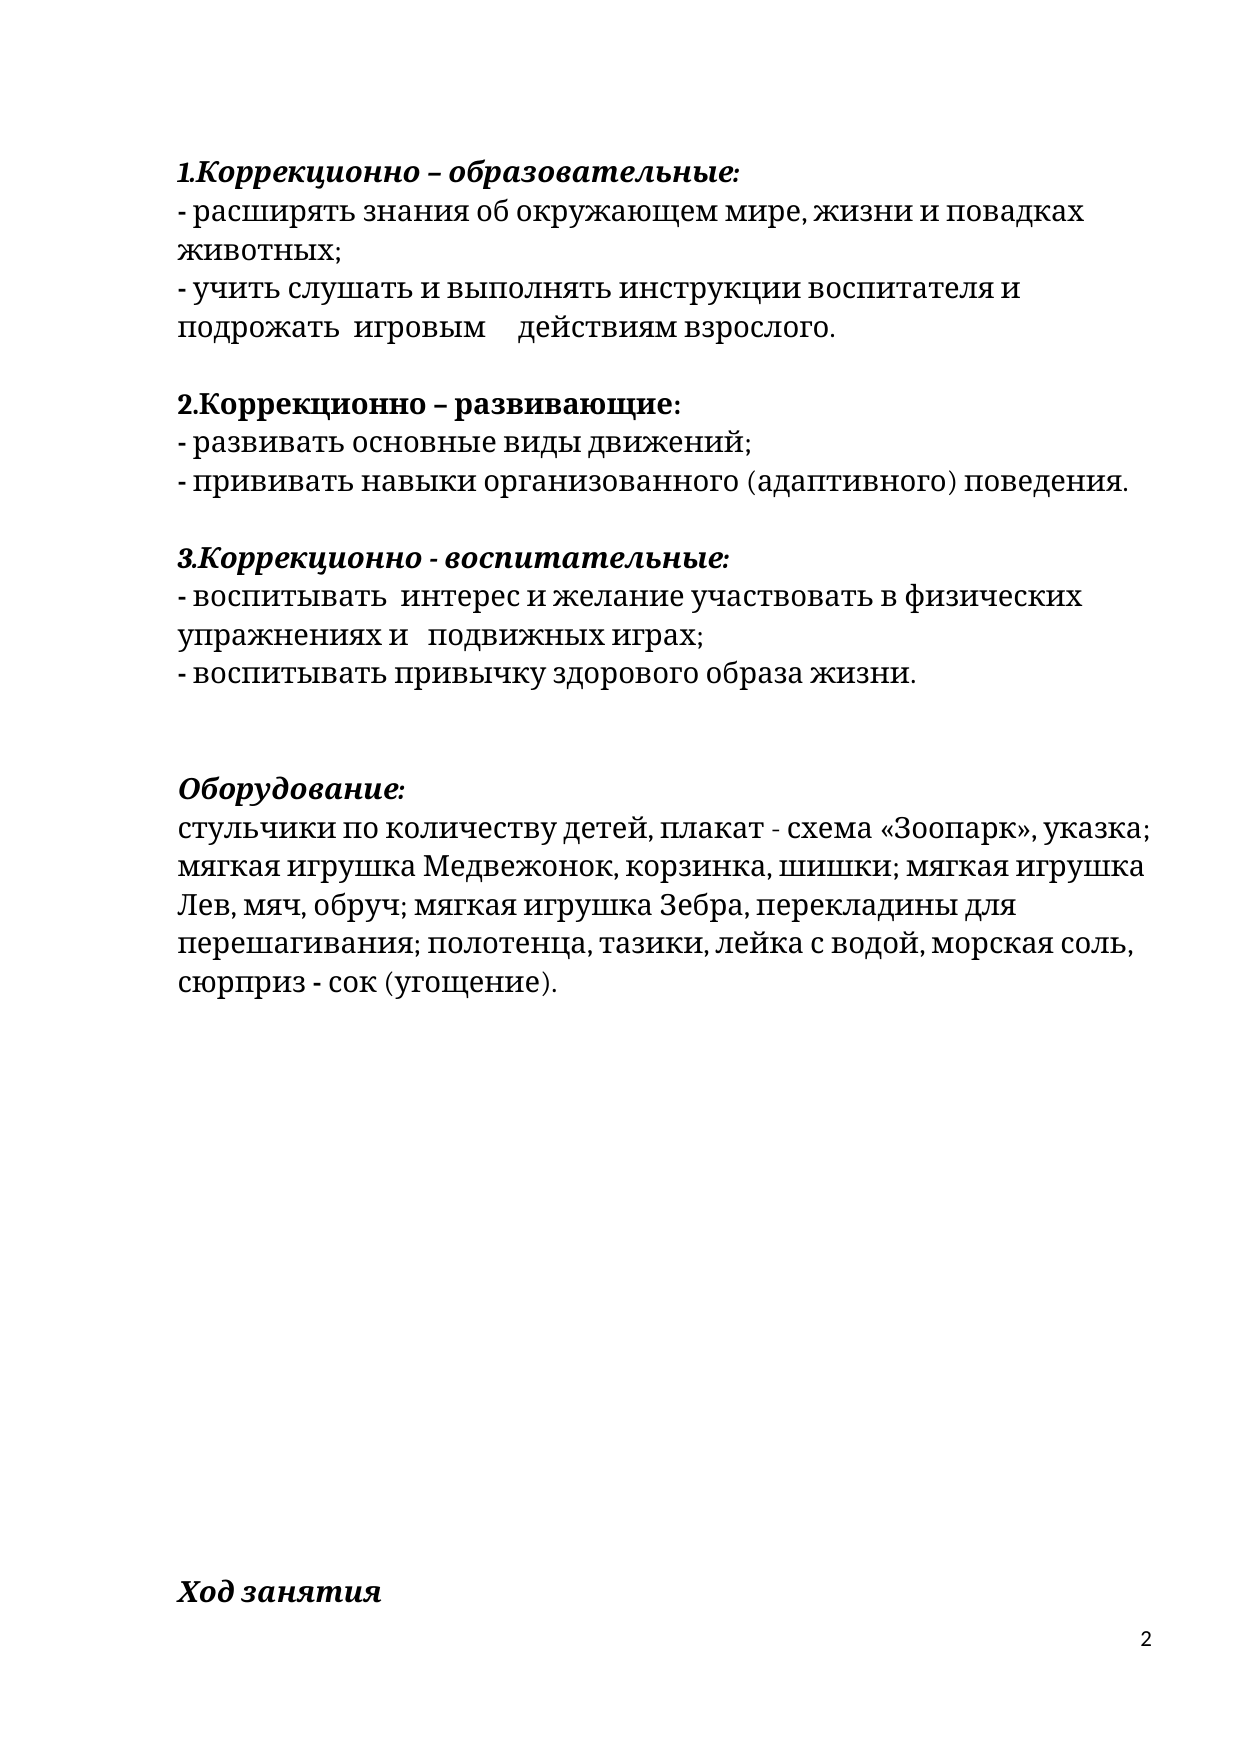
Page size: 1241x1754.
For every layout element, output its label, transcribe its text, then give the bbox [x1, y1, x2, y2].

text Оборудование: [177, 773, 1152, 807]
text 3.Коррекционно - воспитательные: [177, 542, 1152, 576]
text 2.Коррекционно – развивающие: [177, 388, 1152, 421]
text 1.Коррекционно – образовательные: [177, 157, 1152, 190]
text - прививать навыки организованного (адаптивного) поведения. [177, 465, 1152, 498]
text - воспитывать привычку здорового образа жизни. [177, 658, 1152, 691]
text Ход занятия [177, 1576, 1152, 1610]
text - развивать основные виды движений; [177, 426, 1152, 460]
text - воспитывать интерес и желание участвовать в физических упражнениях и подвижных играх; [177, 581, 1152, 653]
text стульчики по количеству детей, плакат - схема «Зоопарк», указка; мягкая игрушка Медвежонок, корзинка, шишки; мягкая игрушка Лев, мяч, обруч; мягкая игрушка Зебра, перекладины для перешагивания; полотенца, тазики, лейка с водой, морская соль, сюрприз - сок (угощение). [177, 812, 1152, 999]
text - расширять знания об окружающем мире, жизни и повадках животных; [177, 195, 1152, 267]
text - учить слушать и выполнять инструкции воспитателя и подрожать игровым действиям взрослого. [177, 272, 1152, 344]
